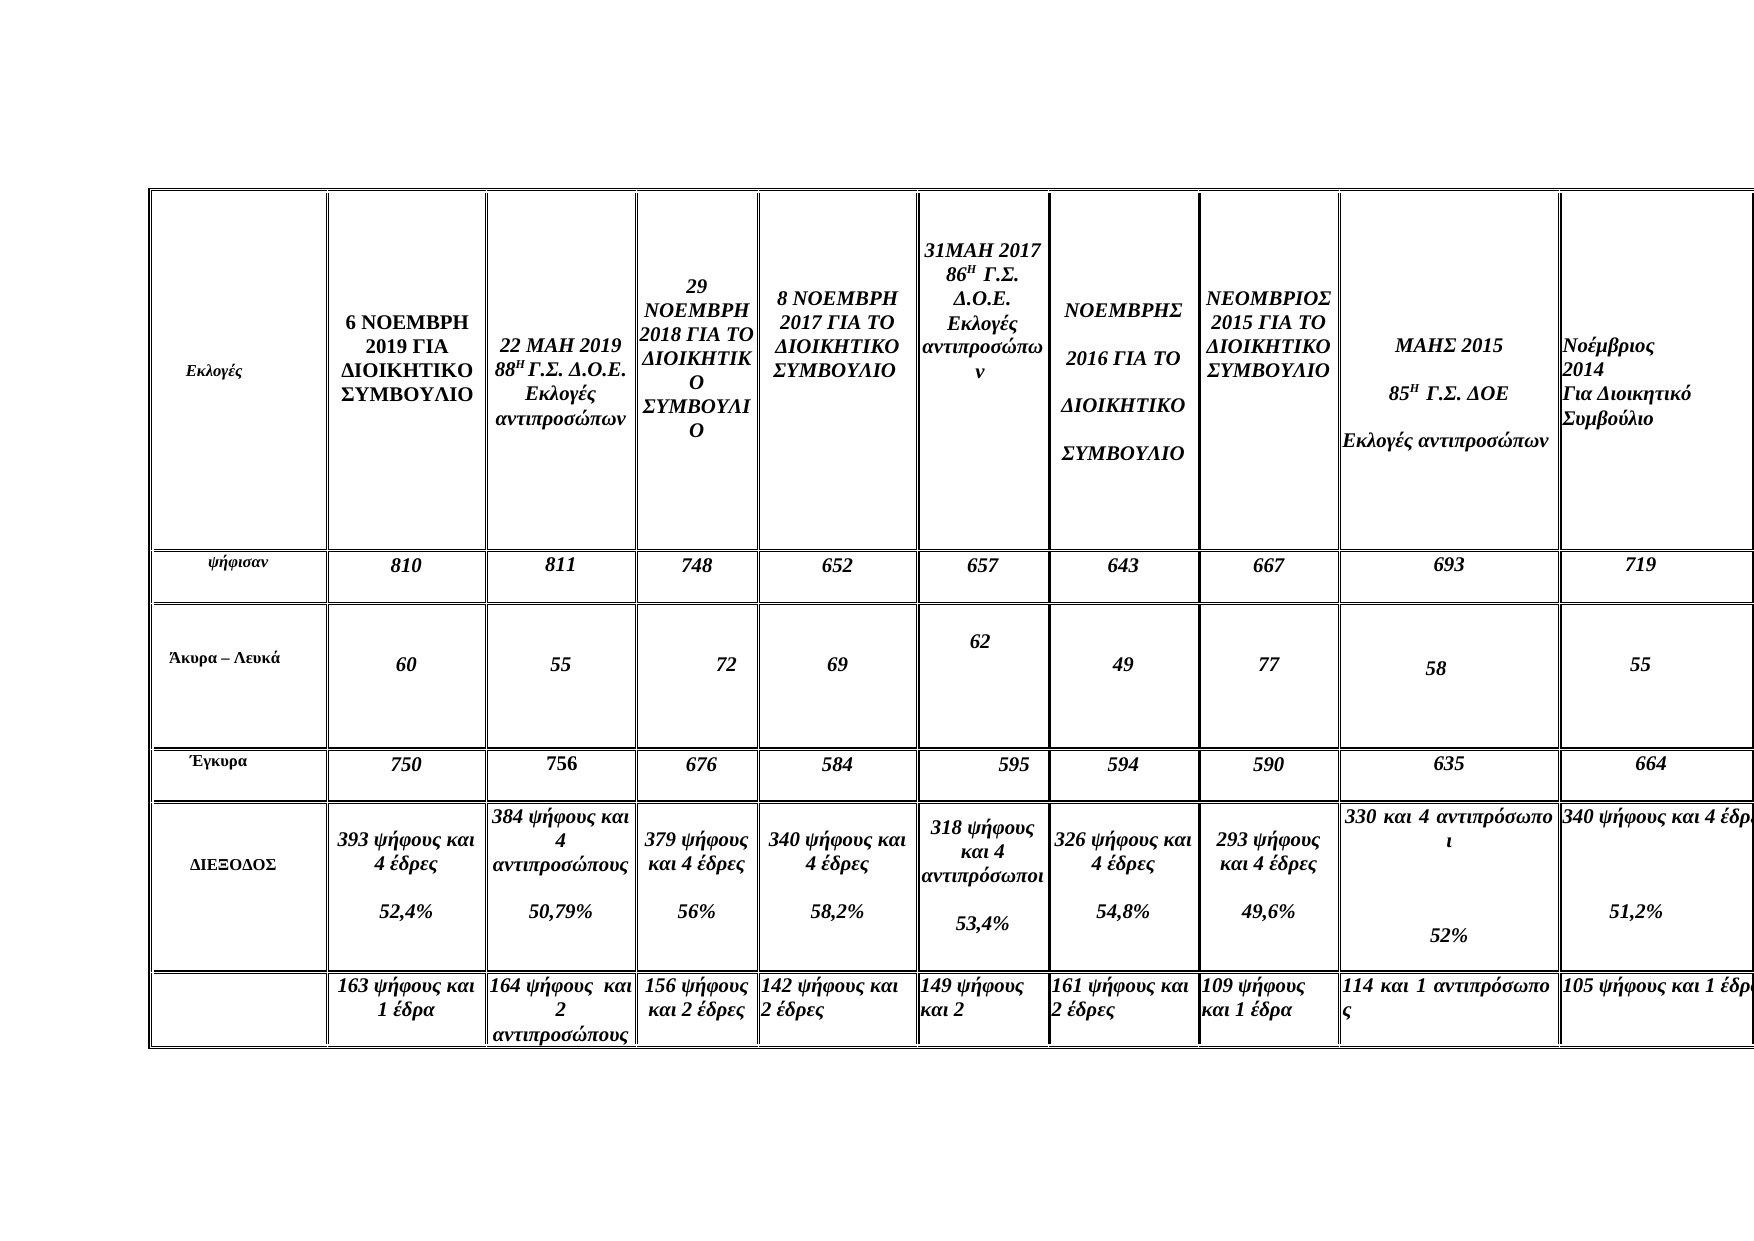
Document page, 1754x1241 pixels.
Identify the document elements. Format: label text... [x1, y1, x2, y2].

table_cell 49 [1051, 605, 1198, 747]
table_cell 635 [1341, 751, 1558, 800]
table_header ΝΕΟΜΒΡΙΟΣ 2015 ΓΙΑ ΤΟ ΔΙΟΙΚΗΤΙΚΟ ΣΥΜΒΟΥΛΙΟ [1199, 191, 1340, 548]
table_header Εκλογές [152, 191, 327, 548]
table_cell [1049, 974, 1199, 1046]
table_cell 293 ψήφους και 4 έδρες 49,6% [1201, 804, 1338, 970]
table_header ΝΟΕΜΒΡΗΣ 2016 ΓΙΑ ΤΟ ΔΙΟΙΚΗΤΙΚΟ ΣΥΜΒΟΥΛΙΟ [1049, 189, 1199, 548]
table_cell 340 ψήφους και 4 έδρες 51,2% [1562, 804, 1752, 970]
table_cell Άκυρα – Λευκά [150, 602, 327, 747]
table_cell ΔΑΚΕ [152, 970, 327, 1046]
table_cell 590 [1201, 751, 1338, 800]
table_cell 58 [1341, 605, 1558, 747]
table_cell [918, 974, 1049, 1046]
table_header ΜΑΗΣ 2015 85Η Γ.Σ. ΔΟΕ Εκλογές αντιπροσώπων [1340, 189, 1560, 548]
table_header 22 ΜΑΗ 2019 88Η Γ.Σ. Δ.Ο.Ε. Εκλογές αντιπροσώπων [487, 191, 636, 548]
table_cell 318 ψήφους και 4 αντιπρόσωποι 53,4% [920, 804, 1048, 970]
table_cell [328, 974, 487, 1046]
table_cell 55 [488, 605, 635, 747]
table_cell Έγκυρα [152, 747, 326, 800]
table_cell 340 ψήφους και 4 έδρες 58,2% [760, 804, 916, 970]
table_header 31ΜΑΗ 2017 86Η Γ.Σ. Δ.Ο.Ε. Εκλογές αντιπροσώπων [918, 189, 1049, 548]
table_cell 384 ψήφους και 4 αντιπροσώπους 50,79% [488, 804, 635, 970]
table_cell 664 [1562, 751, 1752, 800]
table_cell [1199, 974, 1340, 1046]
table_header Νοέμβριος 2014 Για Διοικητικό Συμβούλιο [1560, 191, 1754, 548]
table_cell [1340, 970, 1560, 1046]
table_cell 676 [638, 751, 757, 800]
table_cell ψήφισαν [152, 549, 326, 602]
table_cell 72 [638, 605, 757, 747]
table_cell 60 [329, 605, 485, 747]
table_cell 584 [760, 751, 916, 800]
table_cell 69 [760, 605, 916, 747]
table_cell 693 [1341, 552, 1558, 602]
table_cell 393 ψήφους και 4 έδρες 52,4% [329, 804, 485, 970]
table_cell 379 ψήφους και 4 έδρες 56% [638, 804, 757, 970]
table_header 8 ΝΟΕΜΒΡΗ 2017 ΓΙΑ ΤΟ ΔΙΟΙΚΗΤΙΚΟ ΣΥΜΒΟΥΛΙΟ [759, 189, 918, 548]
table_cell 326 ψήφους και 4 έδρες 54,8% [1051, 804, 1198, 970]
table_cell 667 [1201, 552, 1338, 602]
table_cell 719 [1562, 552, 1752, 602]
table_cell 62 [920, 605, 1048, 747]
table_cell 750 [329, 751, 485, 800]
table_cell 657 [920, 552, 1048, 602]
table_cell 748 [638, 552, 757, 602]
table_cell 330 και 4 αντιπρόσωποι 52% [1341, 804, 1558, 970]
table_cell 810 [329, 552, 485, 602]
table_cell 652 [760, 552, 916, 602]
table_header 29 ΝΟΕΜΒΡΗ 2018 ΓΙΑ ΤΟ ΔΙΟΙΚΗΤΙΚΟ ΣΥΜΒΟΥΛΙΟ [636, 191, 758, 548]
table_cell 594 [1051, 751, 1198, 800]
table_cell 643 [1051, 552, 1198, 602]
table_header 6 ΝΟΕΜΒΡΗ 2019 ΓΙΑ ΔΙΟΙΚΗΤΙΚΟ ΣΥΜΒΟΥΛΙΟ [328, 191, 487, 548]
table_cell 595 [920, 751, 1048, 800]
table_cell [636, 974, 758, 1046]
table_cell 77 [1201, 605, 1338, 747]
table_cell 55 [1562, 605, 1752, 747]
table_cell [487, 974, 636, 1046]
table_cell 756 [488, 751, 635, 800]
table_cell ΔΙΕΞΟΔΟΣ [152, 800, 326, 970]
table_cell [759, 970, 918, 1046]
table_cell 811 [488, 552, 635, 602]
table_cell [1560, 974, 1754, 1046]
